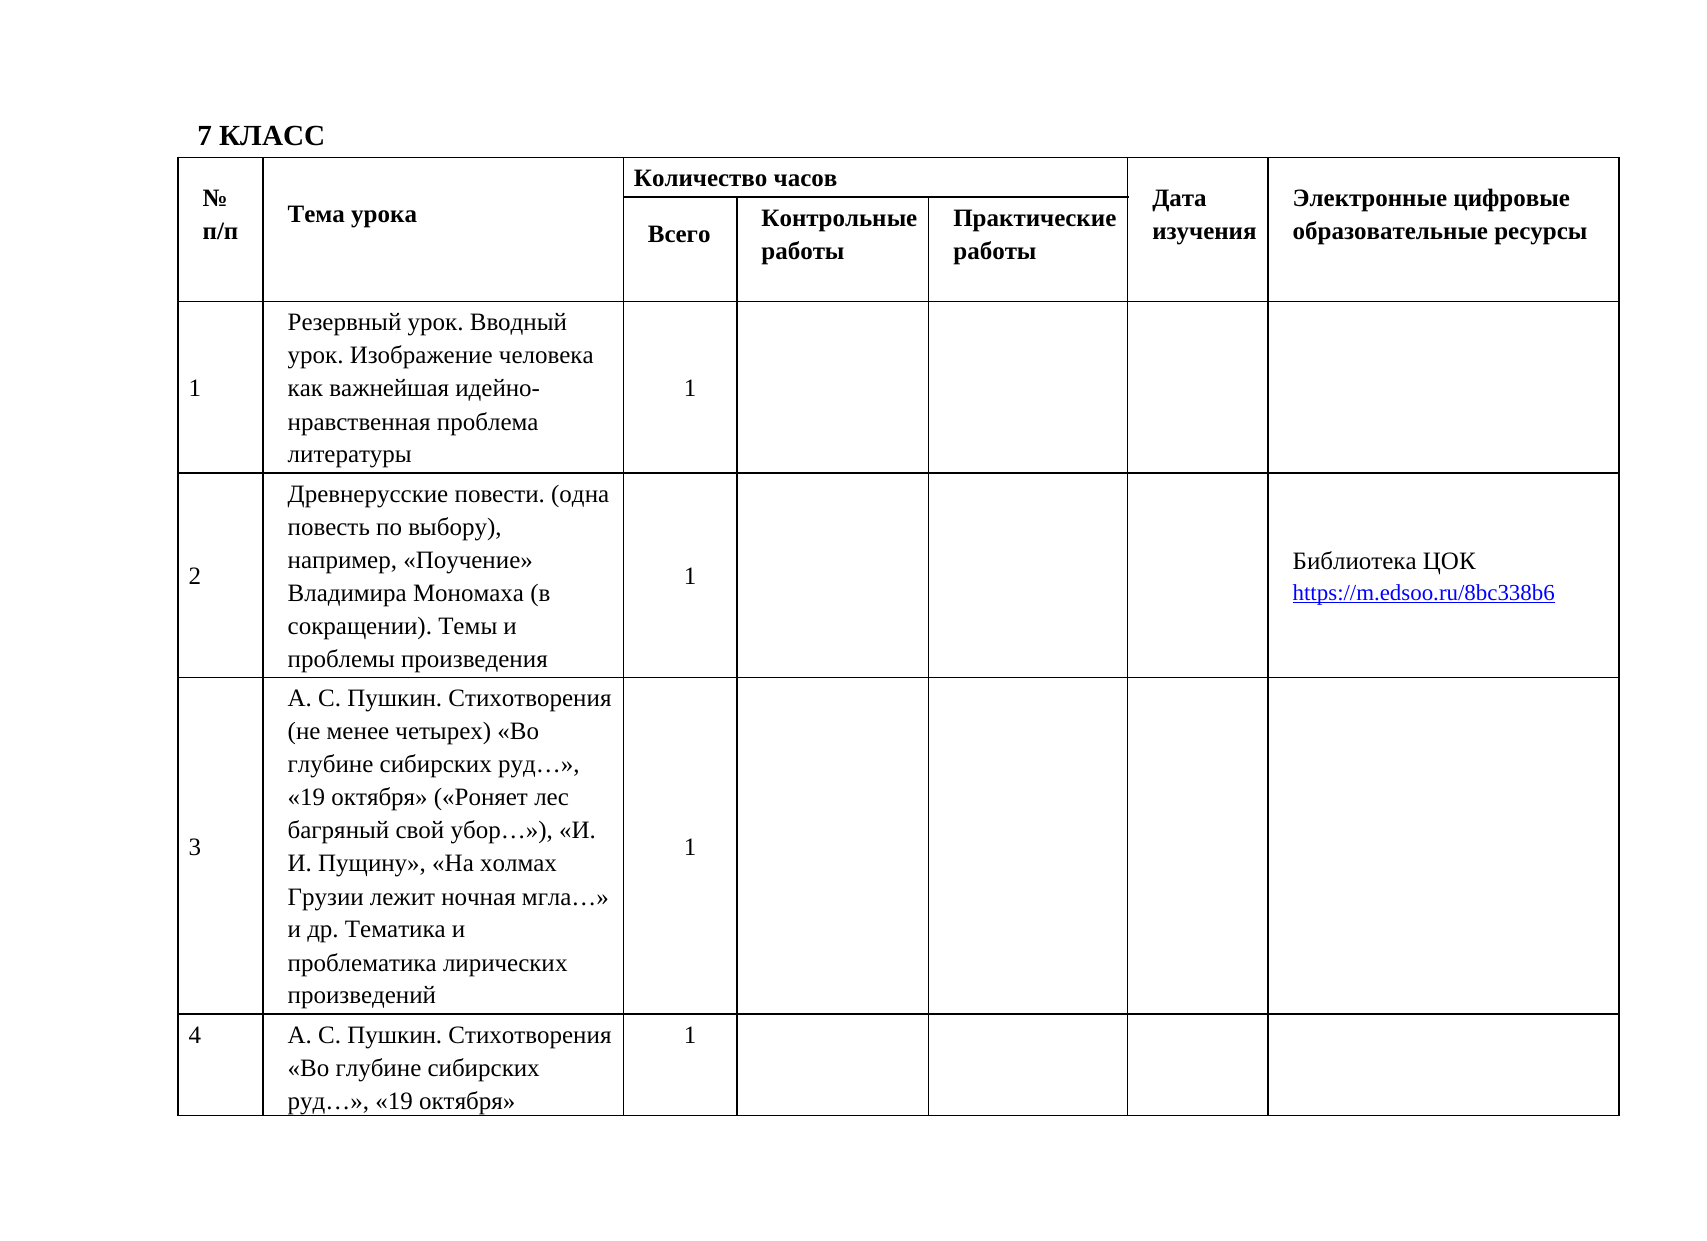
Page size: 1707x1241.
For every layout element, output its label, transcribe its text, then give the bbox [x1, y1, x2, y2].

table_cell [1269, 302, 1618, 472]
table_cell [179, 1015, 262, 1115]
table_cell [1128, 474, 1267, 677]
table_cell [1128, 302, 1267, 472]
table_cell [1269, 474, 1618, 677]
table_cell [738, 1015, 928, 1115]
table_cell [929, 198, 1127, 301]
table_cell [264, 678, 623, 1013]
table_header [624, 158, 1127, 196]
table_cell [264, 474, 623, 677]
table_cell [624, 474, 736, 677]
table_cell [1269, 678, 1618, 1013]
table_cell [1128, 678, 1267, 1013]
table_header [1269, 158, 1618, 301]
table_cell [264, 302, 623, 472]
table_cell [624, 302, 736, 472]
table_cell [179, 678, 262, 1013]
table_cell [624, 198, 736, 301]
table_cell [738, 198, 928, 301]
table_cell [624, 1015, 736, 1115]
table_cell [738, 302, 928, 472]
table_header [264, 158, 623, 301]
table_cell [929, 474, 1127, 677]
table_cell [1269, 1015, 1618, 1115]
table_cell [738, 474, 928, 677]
text 7 КЛАСС [190, 118, 1618, 152]
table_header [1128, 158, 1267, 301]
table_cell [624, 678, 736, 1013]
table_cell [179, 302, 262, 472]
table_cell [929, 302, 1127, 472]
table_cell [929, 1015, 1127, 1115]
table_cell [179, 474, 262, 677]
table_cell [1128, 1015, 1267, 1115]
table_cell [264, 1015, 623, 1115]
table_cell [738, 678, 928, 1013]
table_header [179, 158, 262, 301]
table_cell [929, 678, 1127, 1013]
